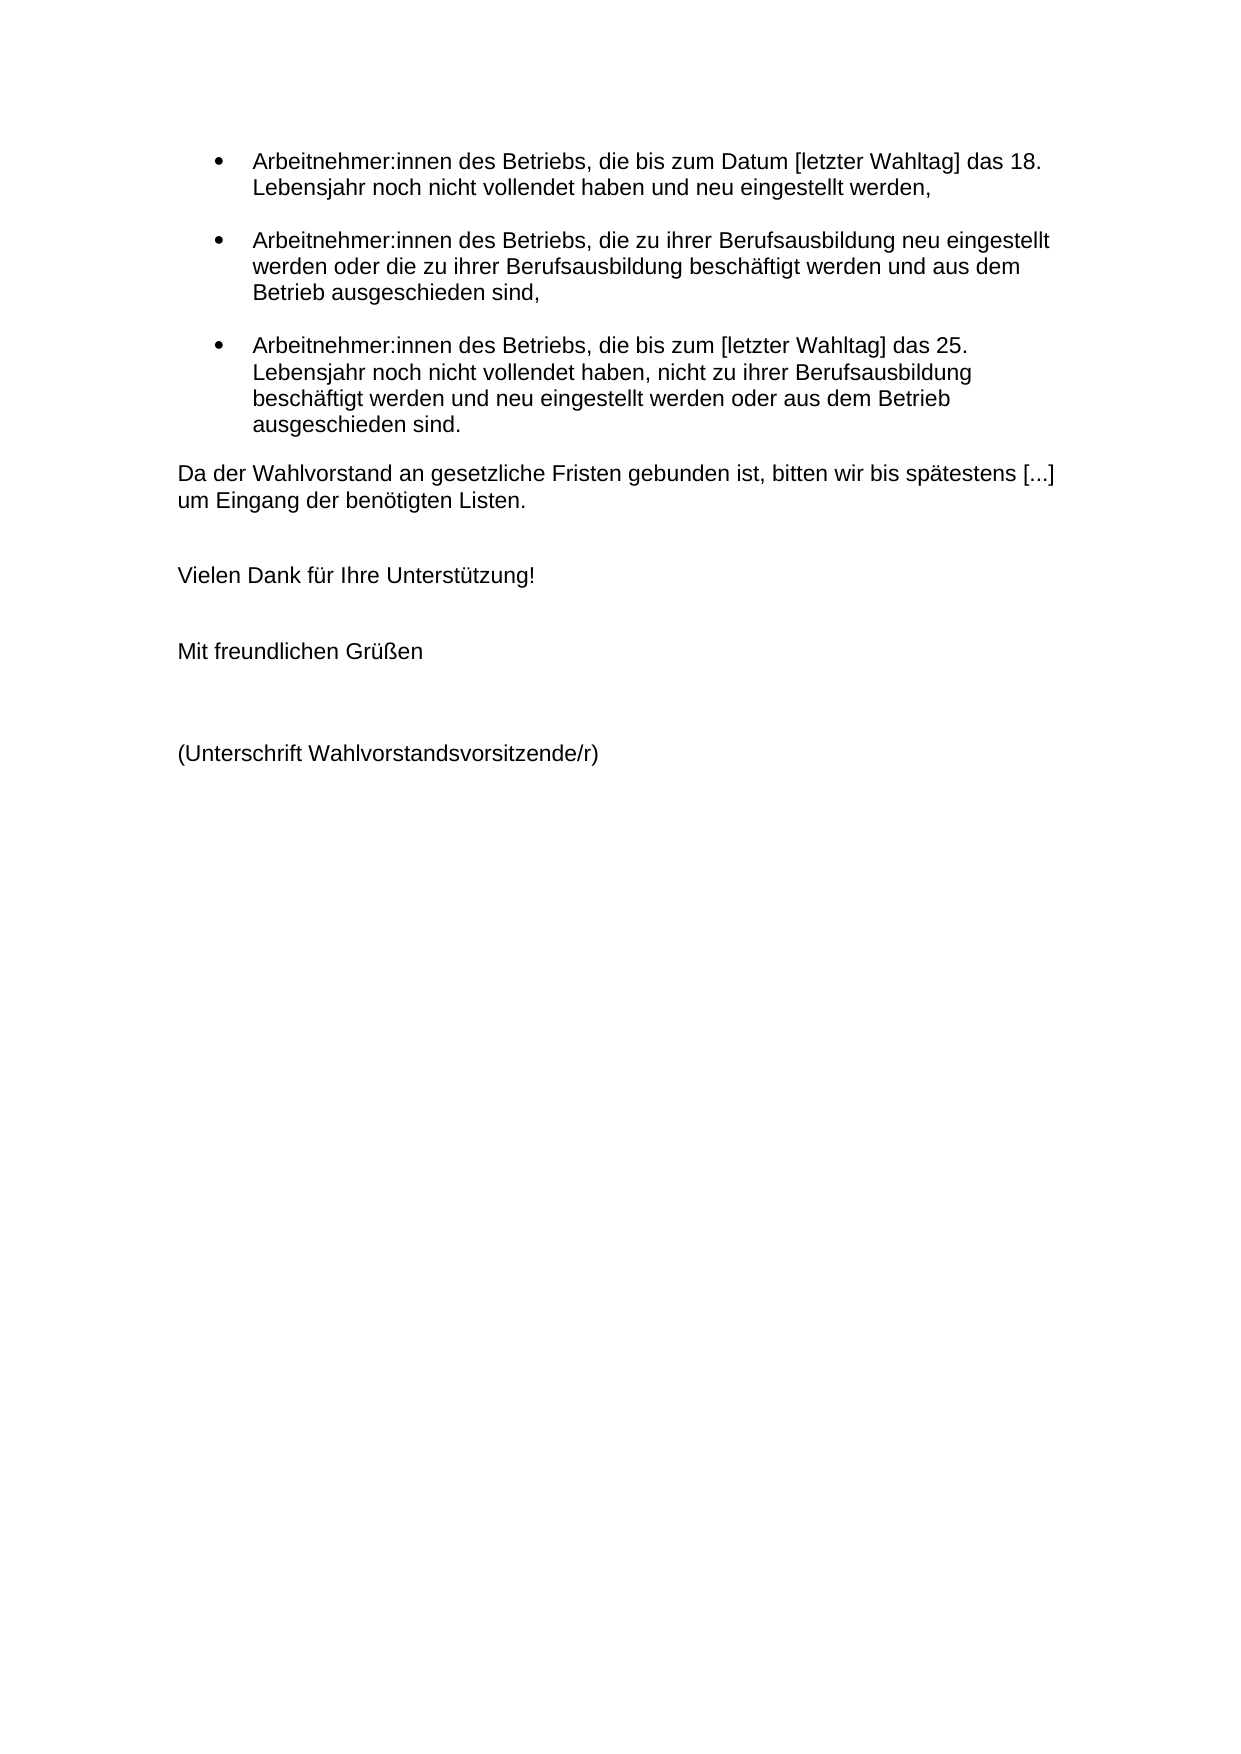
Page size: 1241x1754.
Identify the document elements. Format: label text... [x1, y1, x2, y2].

text Mit freundlichen Grüßen [177, 612, 1063, 691]
text (Unterschrift Wahlvorstandsvorsitzende/r) [177, 714, 1063, 766]
list Arbeitnehmer:innen des Betriebs, die bis zum Datum [letzter Wahltag] das 18. Lebensjahr noch nicht vollendet haben und neu eingestellt werden, [215, 148, 1063, 227]
list Arbeitnehmer:innen des Betriebs, die zu ihrer Berufsausbildung neu eingestellt werden oder die zu ihrer Berufsausbildung beschäftigt werden und aus dem Betrieb ausgeschieden sind, [215, 227, 1063, 332]
text Vielen Dank für Ihre Unterstützung! [177, 536, 1063, 589]
list Arbeitnehmer:innen des Betriebs, die bis zum [letzter Wahltag] das 25. Lebensjahr noch nicht vollendet haben, nicht zu ihrer Berufsausbildung beschäftigt werden und neu eingestellt werden oder aus dem Betrieb ausgeschieden sind. [215, 332, 1063, 437]
text Da der Wahlvorstand an gesetzliche Fristen gebunden ist, bitten wir bis spätestens [...] um Eingang der benötigten Listen. [177, 460, 1063, 513]
